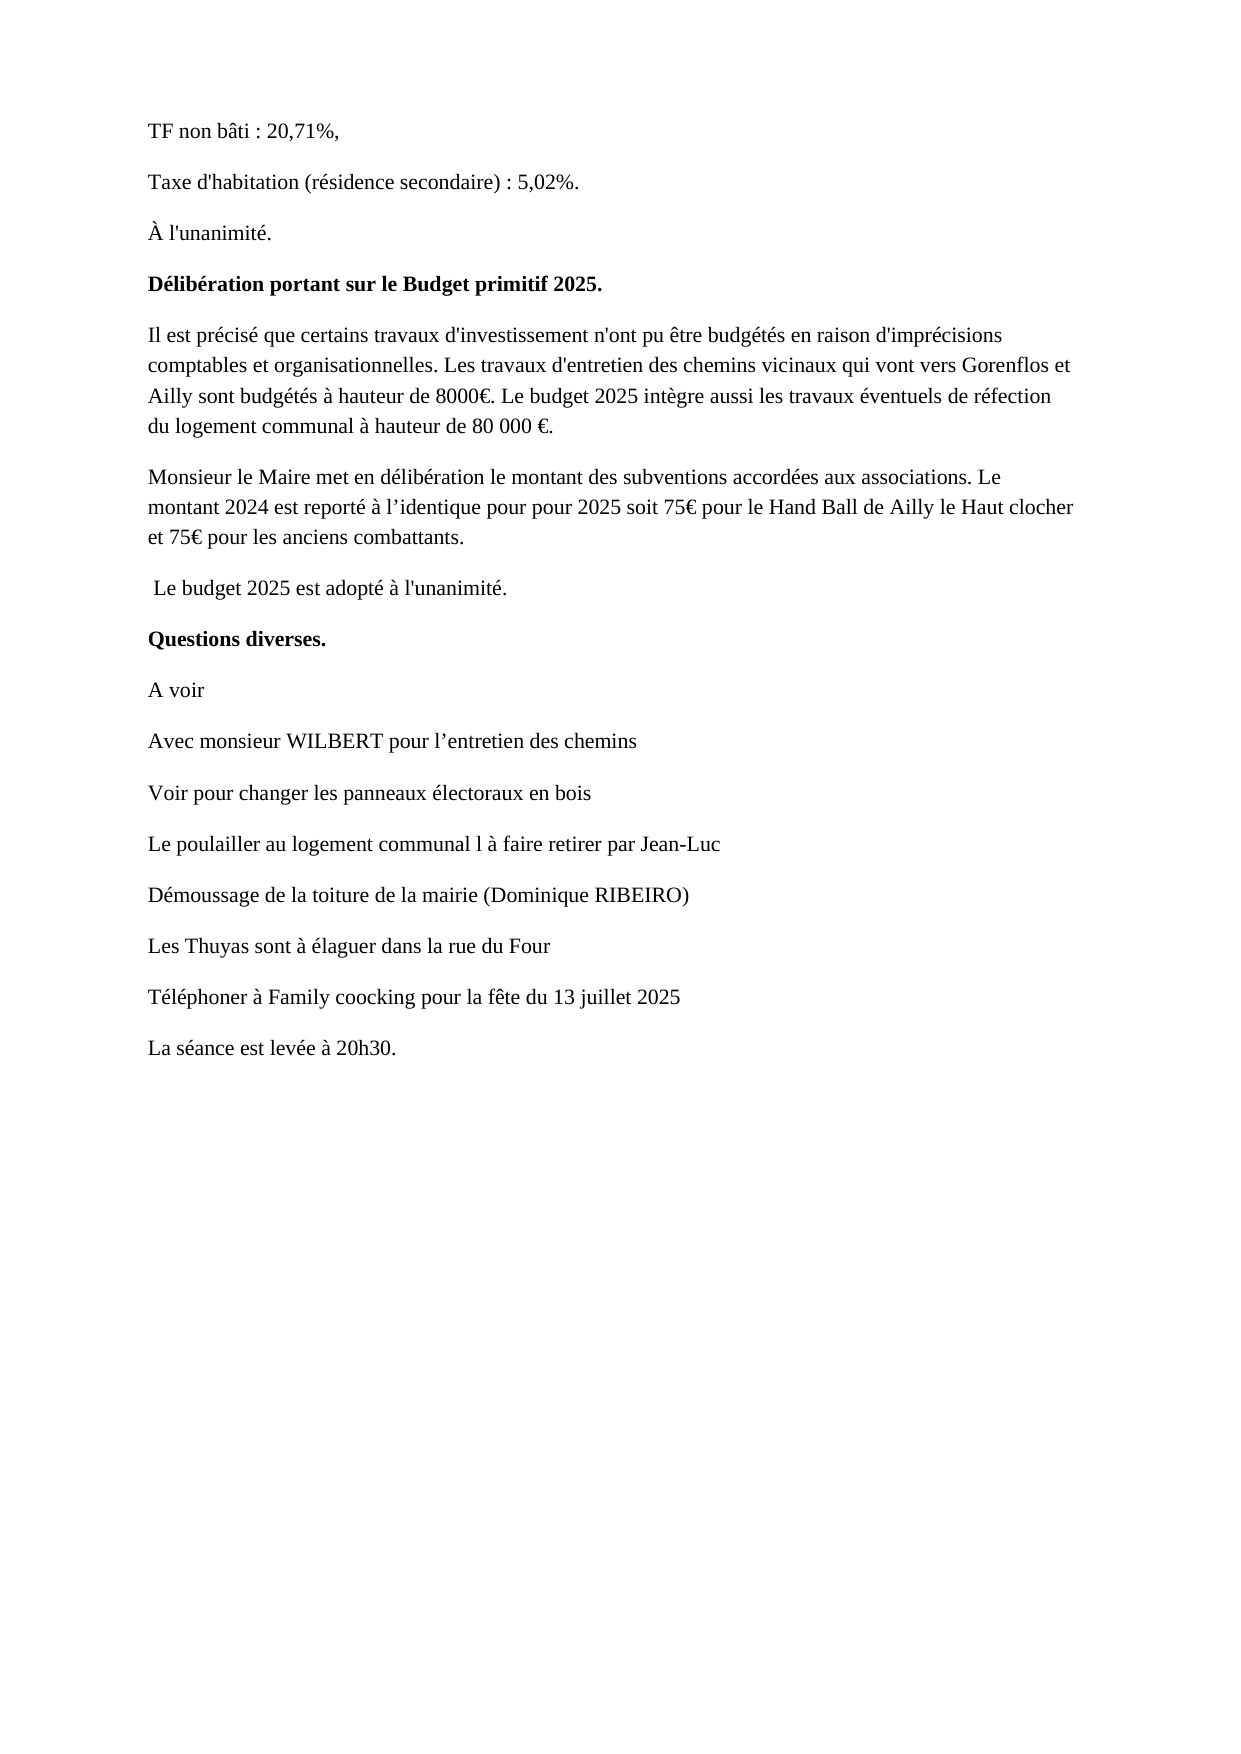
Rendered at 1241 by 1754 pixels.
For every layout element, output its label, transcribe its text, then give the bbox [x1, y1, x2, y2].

text Voir pour changer les panneaux électoraux en bois [148, 779, 1078, 805]
text A voir [148, 677, 1078, 703]
text Téléphoner à Family coocking pour la fête du 13 juillet 2025 [148, 984, 1078, 1009]
text Questions diverses. [148, 626, 1078, 652]
text Démoussage de la toiture de la mairie (Dominique RIBEIRO) [148, 882, 1078, 907]
text Les Thuyas sont à élaguer dans la rue du Four [148, 933, 1078, 958]
text À l'unanimité. [148, 220, 1078, 245]
text Le poulailler au logement communal l à faire retirer par Jean-Luc [148, 831, 1078, 856]
text Taxe d'habitation (résidence secondaire) : 5,02%. [148, 169, 1078, 194]
text Le budget 2025 est adopté à l'unanimité. [148, 575, 1078, 601]
text Monsieur le Maire met en délibération le montant des subventions accordées aux associations. Le montant 2024 est reporté à l’identique pour pour 2025 soit 75€ pour le Hand Ball de Ailly le Haut clocher et 75€ pour les anciens combattants. [148, 464, 1078, 549]
text Il est précisé que certains travaux d'investissement n'ont pu être budgétés en raison d'imprécisions comptables et organisationnelles. Les travaux d'entretien des chemins vicinaux qui vont vers Gorenflos et Ailly sont budgétés à hauteur de 8000€. Le budget 2025 intègre aussi les travaux éventuels de réfection du logement communal à hauteur de 80 000 €. [148, 322, 1078, 438]
text Avec monsieur WILBERT pour l’entretien des chemins [148, 728, 1078, 754]
text La séance est levée à 20h30. [148, 1035, 1078, 1060]
text TF non bâti : 20,71%, [148, 118, 1078, 143]
text Délibération portant sur le Budget primitif 2025. [148, 271, 1078, 296]
